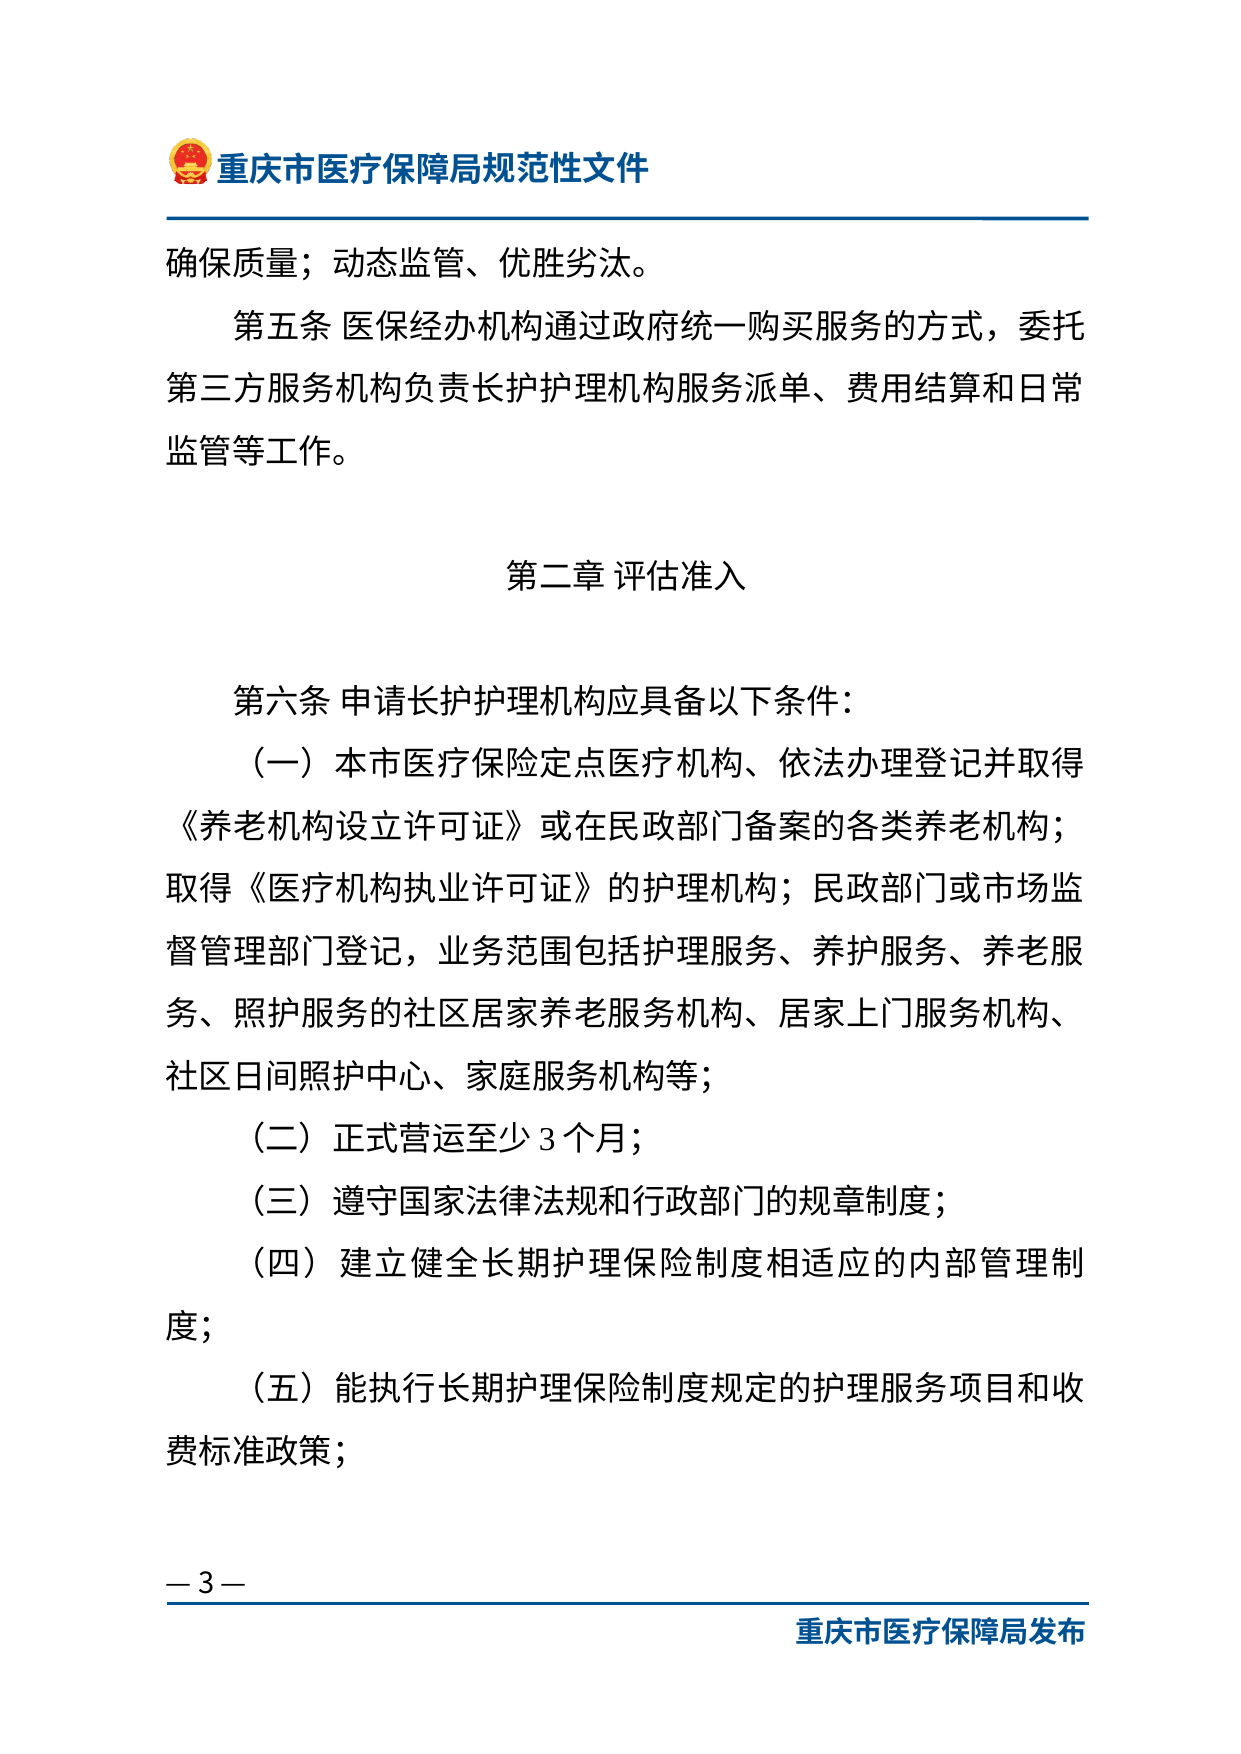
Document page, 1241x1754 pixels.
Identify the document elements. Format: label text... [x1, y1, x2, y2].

text 合理布局、择优选择；方便服务、便于管理；诚实守信、确保质量；动态监管、优胜劣汰。 [165, 226, 1087, 288]
text 第六条 申请长护护理机构应具备以下条件： [165, 663, 1087, 726]
text 第五条 医保经办机构通过政府统一购买服务的方式，委托第三方服务机构负责长护护理机构服务派单、费用结算和日常监管等工作。 [165, 288, 1087, 476]
text （二）正式营运至少3个月； [165, 1101, 1087, 1163]
text （三）遵守国家法律法规和行政部门的规章制度； [165, 1163, 1087, 1226]
text （一）本市医疗保险定点医疗机构、依法办理登记并取得《养老机构设立许可证》或在民政部门备案的各类养老机构；取得《医疗机构执业许可证》的护理机构；民政部门或市场监督管理部门登记，业务范围包括护理服务、养护服务、养老服务、照护服务的社区居家养老服务机构、居家上门服务机构、社区日间照护中心、家庭服务机构等； [165, 726, 1087, 1101]
text （五）能执行长期护理保险制度规定的护理服务项目和收费标准政策； [165, 1351, 1087, 1476]
text （四）建立健全长期护理保险制度相适应的内部管理制度； [165, 1226, 1087, 1351]
picture [165, 136, 216, 188]
text 第二章 评估准入 [165, 538, 1087, 601]
